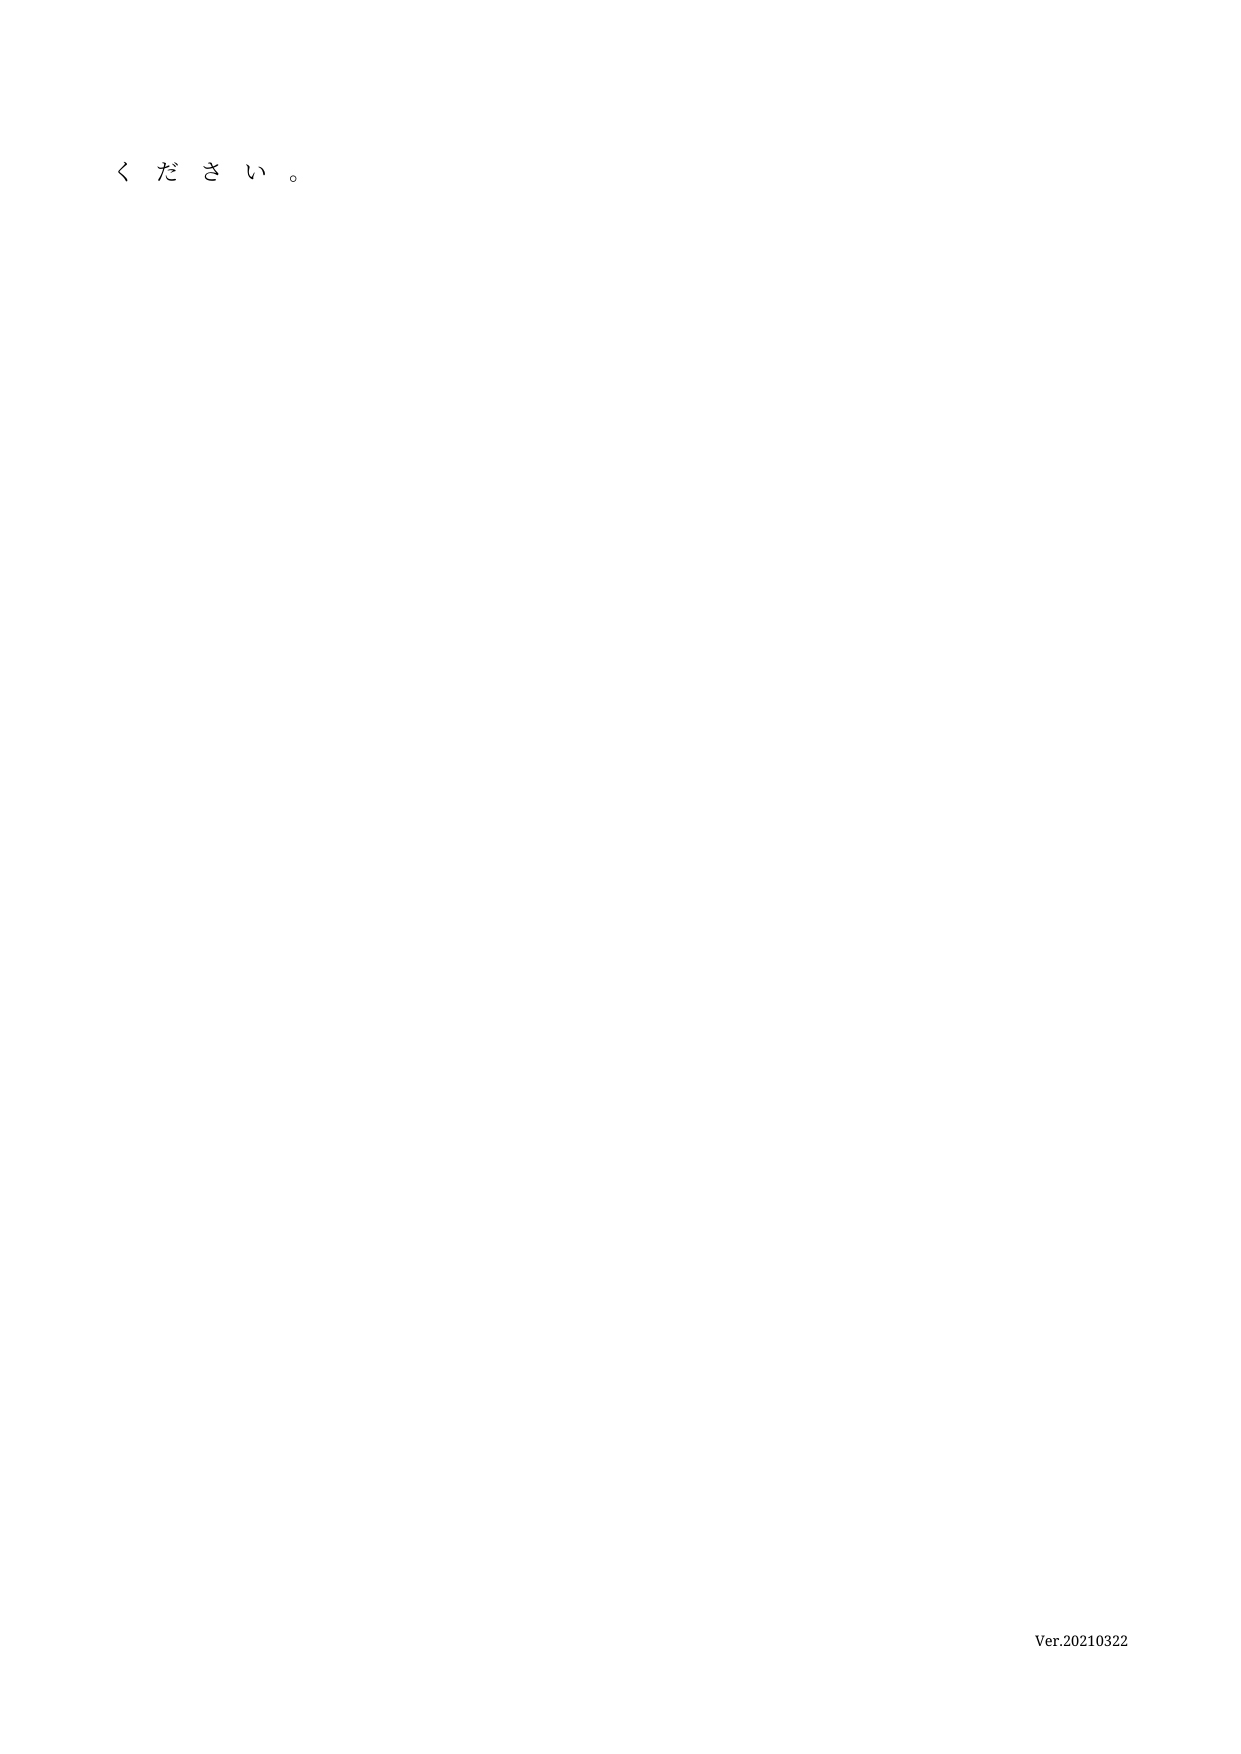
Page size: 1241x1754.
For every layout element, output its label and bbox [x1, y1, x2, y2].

text [112, 152, 1128, 188]
